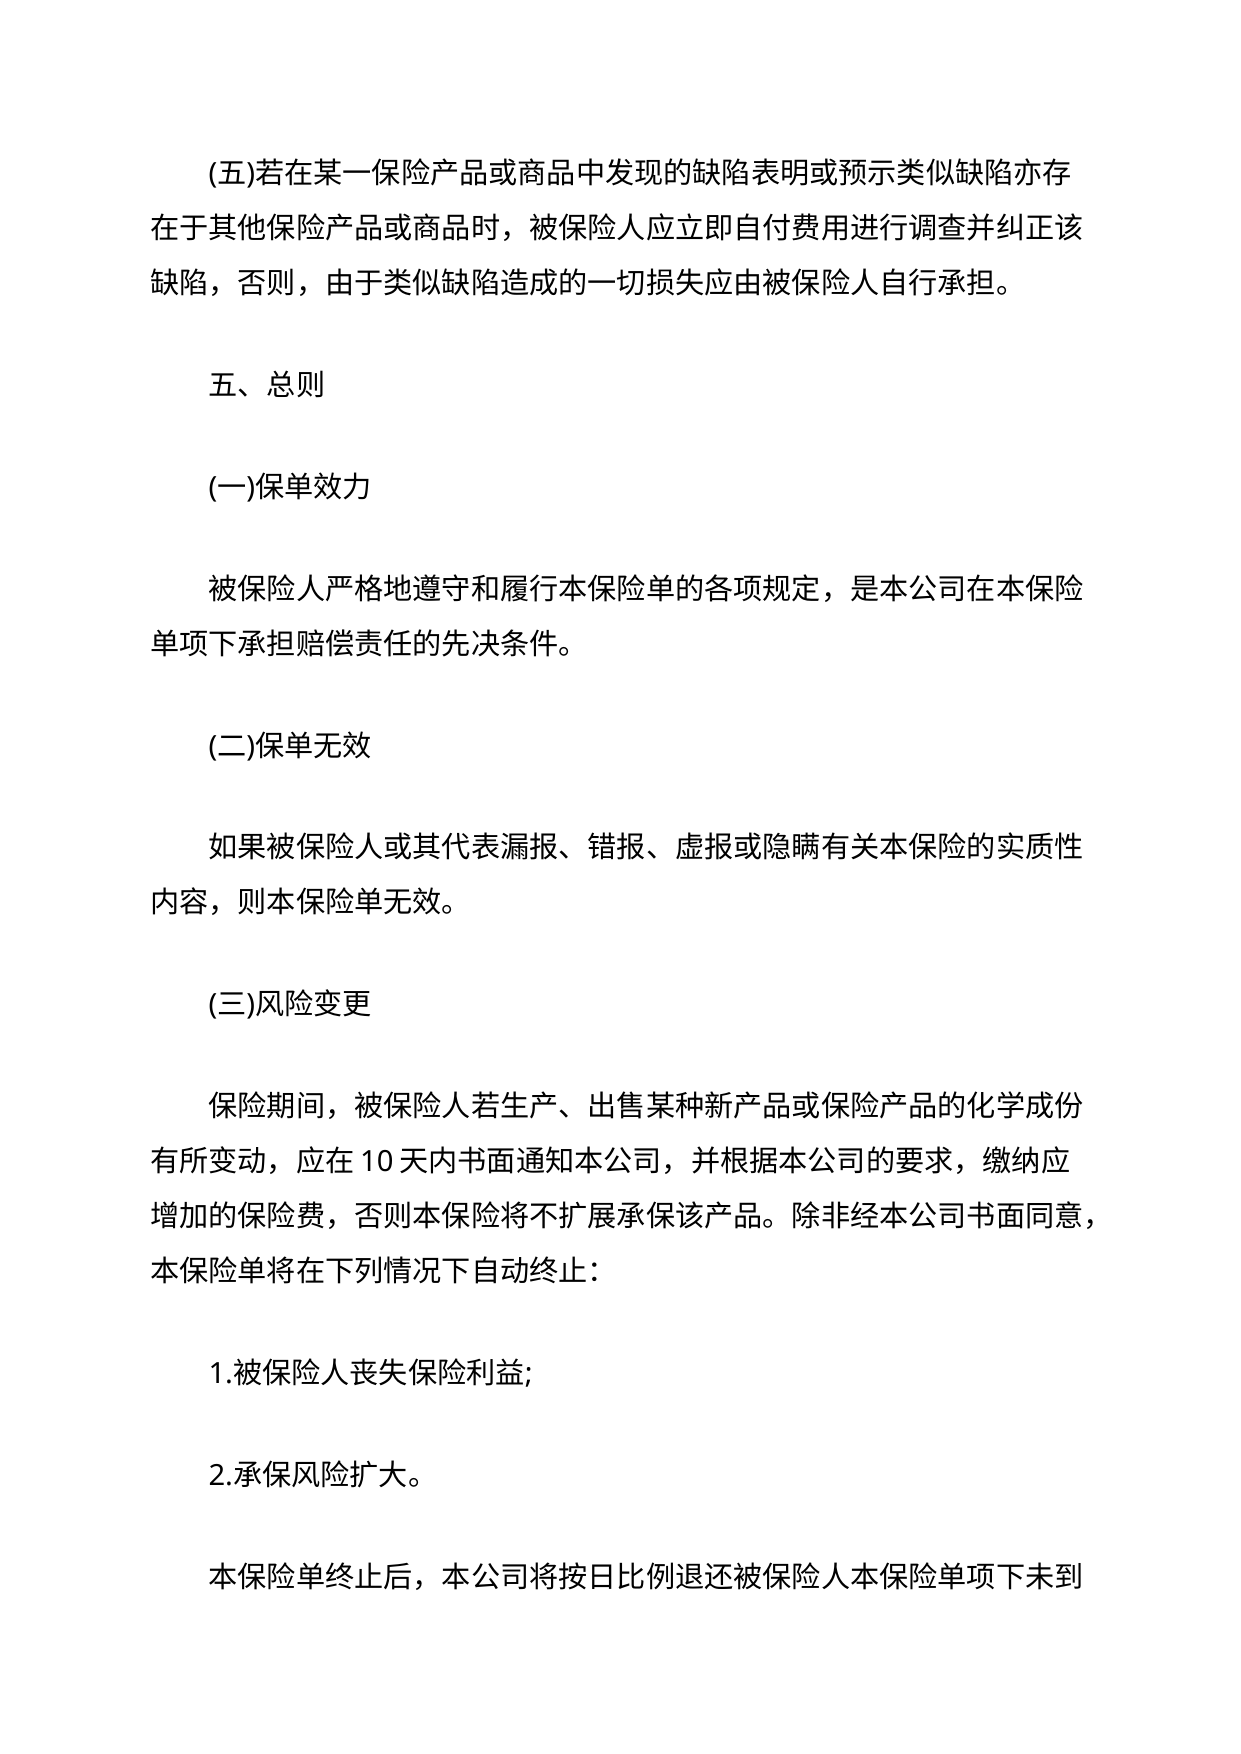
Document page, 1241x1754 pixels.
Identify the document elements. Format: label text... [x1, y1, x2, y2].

text 五、总则 [150, 362, 1090, 404]
text 2.承保风险扩大。 [150, 1451, 1090, 1494]
text 1.被保险人丧失保险利益; [150, 1349, 1090, 1392]
text (二)保单无效 [150, 722, 1090, 764]
text 被保险人严格地遵守和履行本保险单的各项规定，是本公司在本保险单项下承担赔偿责任的先决条件。 [150, 565, 1090, 663]
text (一)保单效力 [150, 463, 1090, 506]
text (五)若在某一保险产品或商品中发现的缺陷表明或预示类似缺陷亦存在于其他保险产品或商品时，被保险人应立即自付费用进行调查并纠正该缺陷，否则，由于类似缺陷造成的一切损失应由被保险人自行承担。 [150, 150, 1090, 302]
text (三)风险变更 [150, 981, 1090, 1023]
text 如果被保险人或其代表漏报、错报、虚报或隐瞒有关本保险的实质性内容，则本保险单无效。 [150, 824, 1090, 921]
text 保险期间，被保险人若生产、出售某种新产品或保险产品的化学成份有所变动，应在10天内书面通知本公司，并根据本公司的要求，缴纳应增加的保险费，否则本保险将不扩展承保该产品。除非经本公司书面同意，本保险单将在下列情况下自动终止： [150, 1083, 1090, 1290]
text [150, 1553, 1090, 1596]
